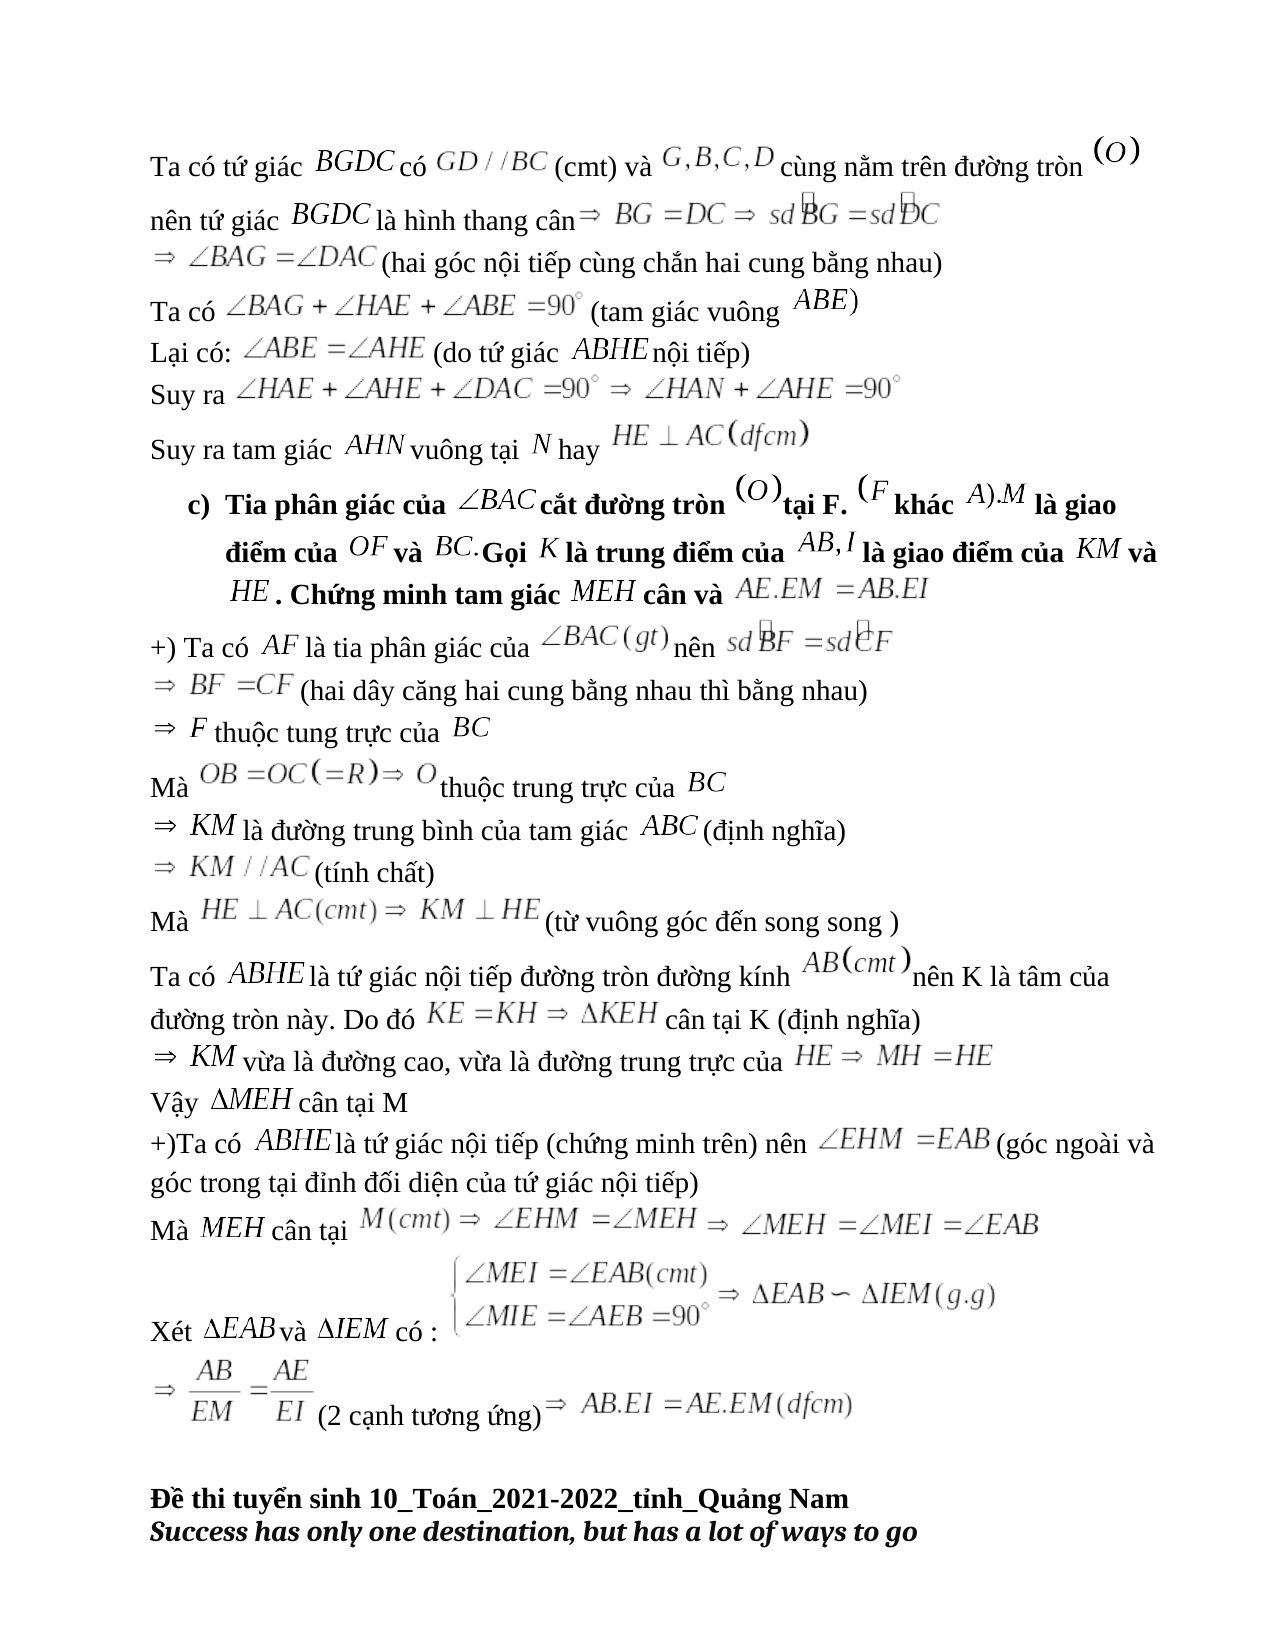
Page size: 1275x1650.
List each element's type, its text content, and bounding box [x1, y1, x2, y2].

list Xét và có : [150, 1252, 1181, 1347]
list là đường trung bình của tam giác (định nghĩa) [150, 809, 1181, 847]
list Mà cân tại [150, 1203, 1181, 1247]
list +) Ta có là tia phân giác của nên [150, 616, 1181, 664]
list Tia phân giác của cắt đường tròn tại F. khác là giao điểm của và Gọi là trung điểm của là giao điểm của và . Chứng minh tam giác cân và [187, 471, 1181, 611]
list Lại có: (do tứ giác nội tiếp) [150, 333, 1181, 368]
list vừa là đường cao, vừa là đường trung trực của [150, 1040, 1181, 1078]
list Ta có tứ giác có (cmt) và cùng nằm trên đường tròn nên tứ giác là hình thang cân [150, 133, 1181, 236]
list Suy ra [150, 373, 1181, 411]
list (hai góc nội tiếp cùng chắn hai cung bằng nhau) [150, 241, 1181, 279]
list (hai dây căng hai cung bằng nhau thì bằng nhau) thuộc tung trực của [150, 669, 1181, 749]
list Mà (từ vuông góc đến song song ) [150, 894, 1181, 938]
list Vậy cân tại M [150, 1083, 1181, 1119]
list (tính chất) [150, 852, 1181, 889]
list +)Ta có là tứ giác nội tiếp (chứng minh trên) nên (góc ngoài và góc trong tại đỉnh đối diện của tứ giác nội tiếp) [150, 1124, 1181, 1198]
list Suy ra tam giác vuông tại hay [150, 416, 1181, 466]
list (2 cạnh tương ứng) [150, 1352, 1181, 1432]
list Mà thuộc trung trực của [150, 754, 1181, 804]
list Ta có là tứ giác nội tiếp đường tròn đường kính nên K là tâm của đường tròn này. Do đó cân tại K (định nghĩa) [150, 943, 1181, 1035]
list Ta có (tam giác vuông [150, 284, 1181, 328]
